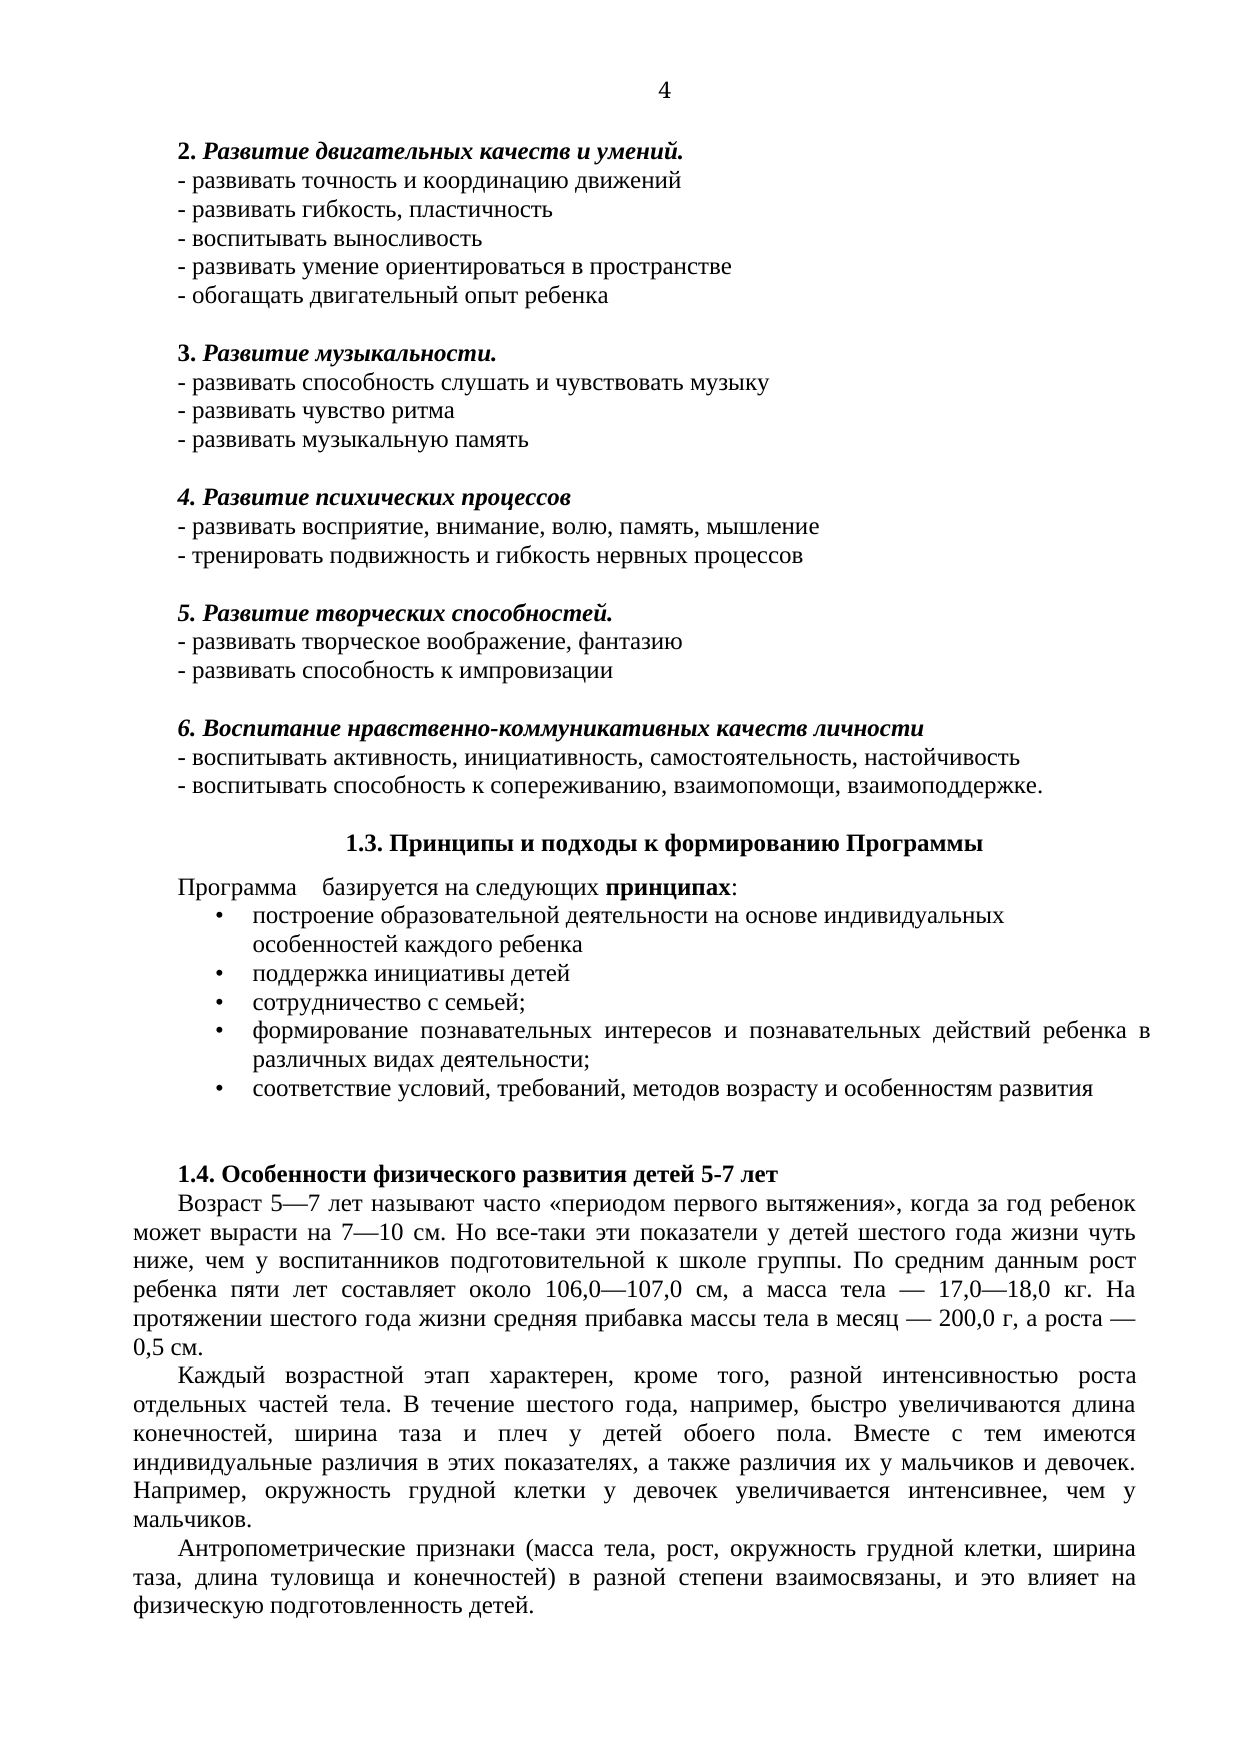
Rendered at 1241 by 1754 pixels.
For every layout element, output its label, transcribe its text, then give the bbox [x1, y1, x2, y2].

text - развивать точность и координацию движений [177, 165, 1152, 194]
text - тренировать подвижность и гибкость нервных процессов [177, 540, 1152, 568]
list построение образовательной деятельности на основе индивидуальных особенностей каждого ребенка [215, 900, 1152, 958]
text - развивать чувство ритма [177, 396, 1152, 424]
list поддержка инициативы детей [215, 958, 1152, 987]
text - воспитывать активность, инициативность, самостоятельность, настойчивость [177, 742, 1152, 771]
text Каждый возрастной этап характерен, кроме того, разной интенсивностью роста отдельных частей тела. В течение шестого года, например, быстро увеличиваются длина конечностей, ширина таза и плеч у детей обоего пола. Вместе с тем имеются индивидуальные различия в этих показателях, а также различия их у мальчиков и девочек. Например, окружность грудной клетки у девочек увеличивается интенсивнее, чем у мальчиков. [133, 1360, 1137, 1533]
text - развивать музыкальную память [177, 424, 1152, 453]
text - обогащать двигательный опыт ребенка [177, 280, 1152, 309]
text - развивать способность к импровизации [177, 655, 1152, 684]
text 1.4. Особенности физического развития детей 5-7 лет [133, 1159, 1137, 1188]
text Возраст 5—7 лет называют часто «периодом первого вытяжения», когда за год ребенок может вырасти на 7—10 см. Но все-таки эти показатели у детей шестого года жизни чуть ниже, чем у воспитанников подготовительной к школе группы. По средним данным рост ребенка пяти лет составляет около 106,0—107,0 см, а масса тела — 17,0—18,0 кг. На протяжении шестого года жизни средняя прибавка массы тела в месяц — 200,0 г, а роста — 0,5 см. [133, 1188, 1137, 1360]
text 1.3. Принципы и подходы к формированию Программы [177, 828, 1152, 857]
text - развивать восприятие, внимание, волю, память, мышление [177, 511, 1152, 540]
text - развивать способность слушать и чувствовать музыку [177, 367, 1152, 396]
list сотрудничество с семьей; [215, 987, 1152, 1015]
text 2. Развитие двигательных качеств и умений. [177, 136, 1152, 165]
text 3. Развитие музыкальности. [177, 338, 1152, 367]
text Антропометрические признаки (масса тела, рост, окружность грудной клетки, ширина таза, длина туловища и конечностей) в разной степени взаимосвязаны, и это влияет на физическую подготовленность детей. [133, 1533, 1137, 1619]
text 5. Развитие творческих способностей. [177, 598, 1152, 626]
text - развивать гибкость, пластичность [177, 194, 1152, 223]
text 4. Развитие психических процессов [177, 482, 1152, 511]
text 6. Воспитание нравственно-коммуникативных качеств личности [177, 713, 1152, 742]
list соответствие условий, требований, методов возрасту и особенностям развития [215, 1073, 1152, 1102]
list формирование познавательных интересов и познавательных действий ребенка в различных видах деятельности; [215, 1015, 1152, 1073]
text - воспитывать способность к сопереживанию, взаимопомощи, взаимоподдержке. [177, 771, 1152, 799]
text - развивать умение ориентироваться в пространстве [177, 251, 1152, 280]
text Программа базируется на следующих принципах: [177, 872, 1152, 900]
text - развивать творческое воображение, фантазию [177, 626, 1152, 655]
text - воспитывать выносливость [177, 223, 1152, 251]
